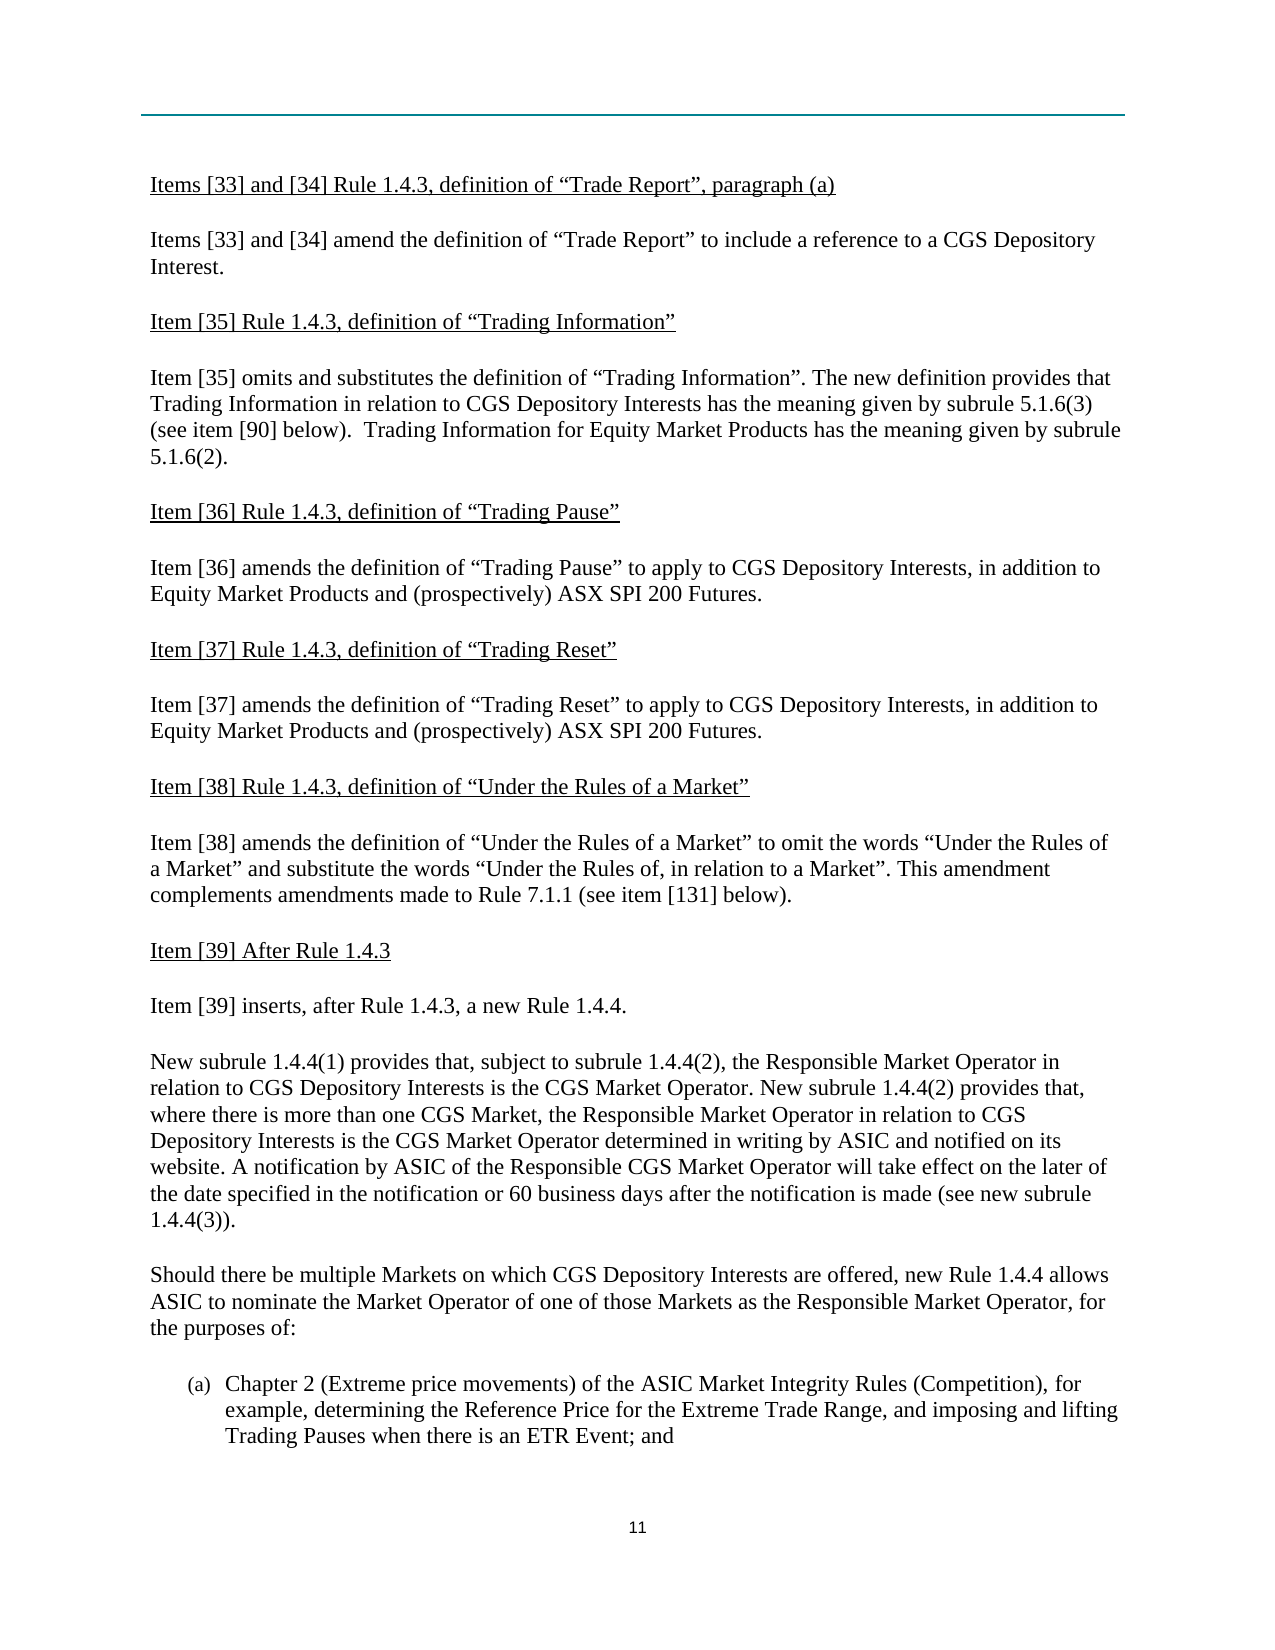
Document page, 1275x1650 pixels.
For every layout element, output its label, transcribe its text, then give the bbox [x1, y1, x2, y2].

text Item [35] omits and substitutes the definition of “Trading Information”. The new definition provides that Trading Information in relation to CGS Depository Interests has the meaning given by subrule 5.1.6(3) (see item [90] below). Trading Information for Equity Market Products has the meaning given by subrule 5.1.6(2). [150, 364, 1125, 469]
text Items [33] and [34] Rule 1.4.3, definition of “Trade Report”, paragraph (a) [150, 171, 1125, 197]
text Item [36] amends the definition of “Trading Pause” to apply to CGS Depository Interests, in addition to Equity Market Products and (prospectively) ASX SPI 200 Futures. [150, 554, 1125, 607]
list Chapter 2 (Extreme price movements) of the ASIC Market Integrity Rules (Competition), for example, determining the Reference Price for the Extreme Trade Range, and imposing and lifting Trading Pauses when there is an ETR Event; and [187, 1370, 1125, 1449]
text New subrule 1.4.4(1) provides that, subject to subrule 1.4.4(2), the Responsible Market Operator in relation to CGS Depository Interests is the CGS Market Operator. New subrule 1.4.4(2) provides that, where there is more than one CGS Market, the Responsible Market Operator in relation to CGS Depository Interests is the CGS Market Operator determined in writing by ASIC and notified on its website. A notification by ASIC of the Responsible CGS Market Operator will take effect on the later of the date specified in the notification or 60 business days after the notification is made (see new subrule 1.4.4(3)). [150, 1048, 1125, 1232]
text Item [37] amends the definition of “Trading Reset” to apply to CGS Depository Interests, in addition to Equity Market Products and (prospectively) ASX SPI 200 Futures. [150, 691, 1125, 744]
text Item [35] Rule 1.4.3, definition of “Trading Information” [150, 308, 1125, 334]
text Item [36] Rule 1.4.3, definition of “Trading Pause” [150, 498, 1125, 525]
text Should there be multiple Markets on which CGS Depository Interests are offered, new Rule 1.4.4 allows ASIC to nominate the Market Operator of one of those Markets as the Responsible Market Operator, for the purposes of: [150, 1262, 1125, 1341]
text Item [38] Rule 1.4.3, definition of “Under the Rules of a Market” [150, 773, 1125, 799]
text Item [39] inserts, after Rule 1.4.3, a new Rule 1.4.4. [150, 992, 1125, 1019]
text Item [37] Rule 1.4.3, definition of “Trading Reset” [150, 636, 1125, 662]
text Items [33] and [34] amend the definition of “Trade Report” to include a reference to a CGS Depository Interest. [150, 226, 1125, 279]
text Item [38] amends the definition of “Under the Rules of a Market” to omit the words “Under the Rules of a Market” and substitute the words “Under the Rules of, in relation to a Market”. This amendment complements amendments made to Rule 7.1.1 (see item [131] below). [150, 829, 1125, 908]
text Item [39] After Rule 1.4.3 [150, 937, 1125, 963]
